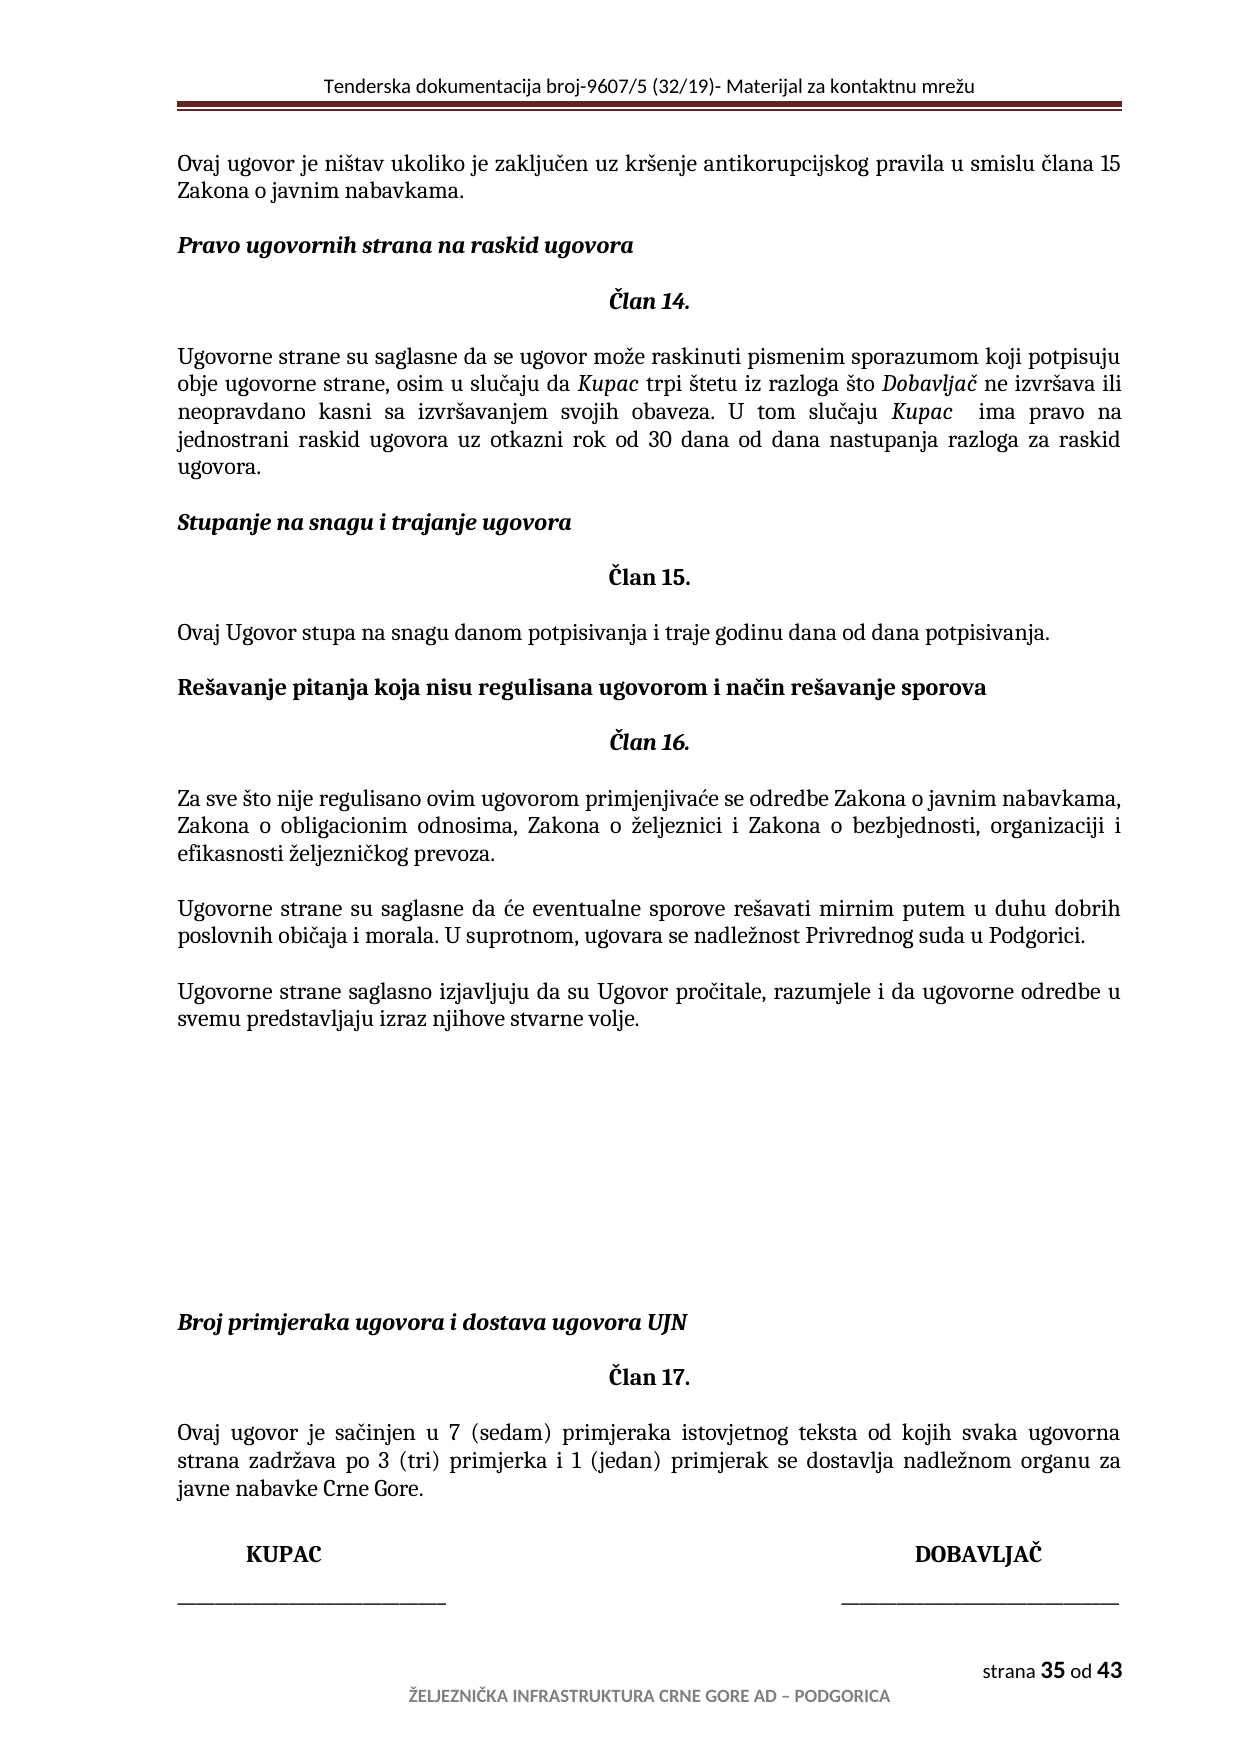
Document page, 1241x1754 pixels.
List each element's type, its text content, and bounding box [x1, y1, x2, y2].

text Broj primjeraka ugovora i dostava ugovora UJN [177, 1309, 1122, 1336]
text Član 15. [177, 563, 1122, 591]
text Rešavanje pitanja koja nisu regulisana ugovorom i način rešavanje sporova [177, 674, 1122, 702]
text Ugovorne strane su saglasne da se ugovor može raskinuti pismenim sporazumom koji potpisuju obje ugovorne strane, osim u slučaju da Kupac trpi štetu iz razloga što Dobavljač ne izvršava ili neopravdano kasni sa izvršavanjem svojih obaveza. U tom slučaju Kupac ima pravo na jednostrani raskid ugovora uz otkazni rok od 30 dana od dana nastupanja razloga za raskid ugovora. [177, 343, 1122, 481]
text Član 14. [177, 287, 1122, 315]
text Ovaj ugovor je sačinjen u 7 (sedam) primjeraka istovjetnog teksta od kojih svaka ugovorna strana zadržava po 3 (tri) primjerka i 1 (jedan) primjerak se dostavlja nadležnom organu za javne nabavke Crne Gore. [177, 1419, 1122, 1502]
text Za sve što nije regulisano ovim ugovorom primjenjivaće se odredbe Zakona o javnim nabavkama, Zakona o obligacionim odnosima, Zakona o željeznici i Zakona o bezbjednosti, organizaciji i efikasnosti željezničkog prevoza. [177, 784, 1122, 867]
text Ugovorne strane saglasno izjavljuju da su Ugovor pročitale, razumjele i da ugovorne odredbe u svemu predstavljaju izraz njihove stvarne volje. [177, 978, 1122, 1033]
text Pravo ugovornih strana na raskid ugovora [177, 232, 1122, 260]
text Stupanje na snagu i trajanje ugovora [177, 508, 1122, 536]
text _____________________________ ______________________________ [177, 1580, 1122, 1609]
text Član 17. [177, 1364, 1122, 1392]
text Član 16. [177, 729, 1122, 757]
text Ovaj ugovor je ništav ukoliko je zaključen uz kršenje antikorupcijskog pravila u smislu člana 15 Zakona o javnim nabavkama. [177, 149, 1122, 205]
text KUPAC DOBAVLJAČ [177, 1540, 1122, 1568]
text Ovaj Ugovor stupa na snagu danom potpisivanja i traje godinu dana od dana potpisivanja. [177, 619, 1122, 646]
text Ugovorne strane su saglasne da će eventualne sporove rešavati mirnim putem u duhu dobrih poslovnih običaja i morala. U suprotnom, ugovara se nadležnost Privrednog suda u Podgorici. [177, 895, 1122, 950]
